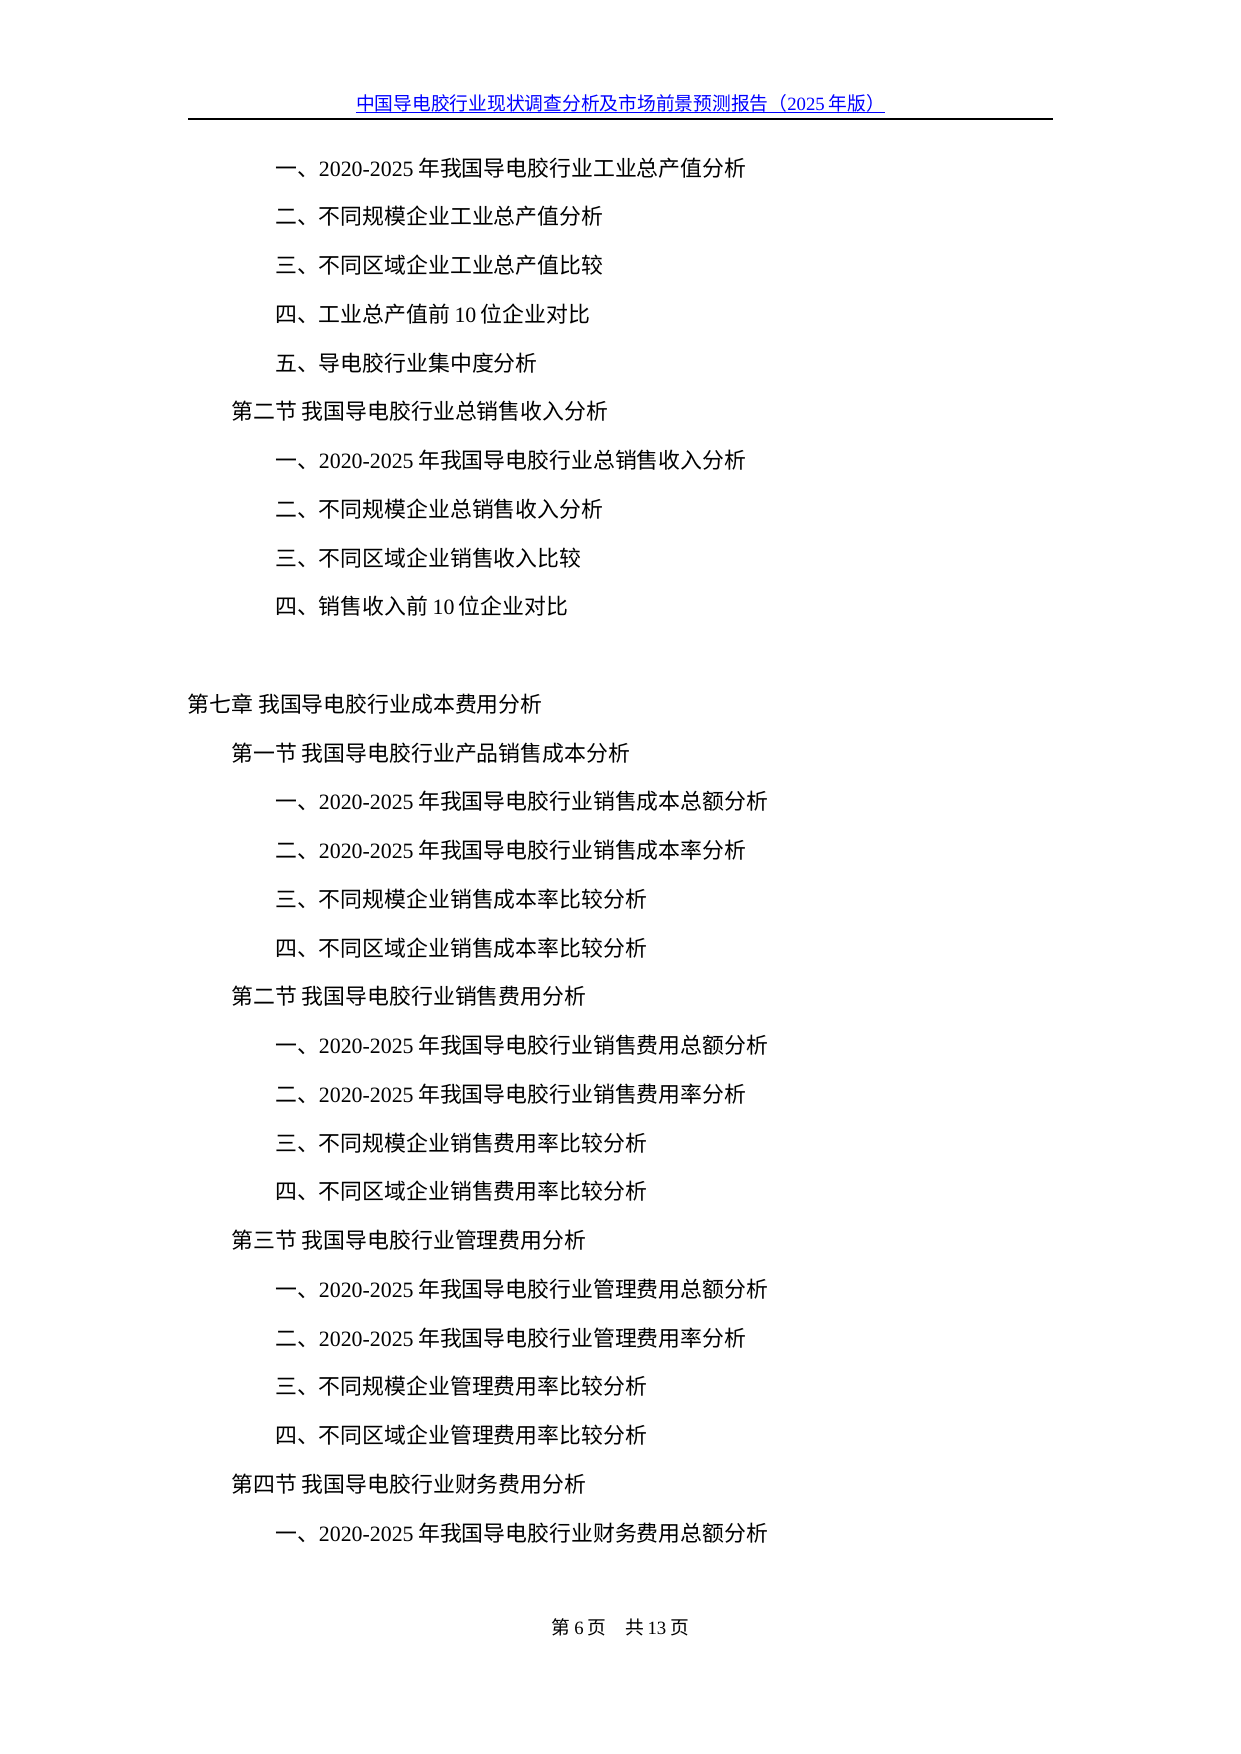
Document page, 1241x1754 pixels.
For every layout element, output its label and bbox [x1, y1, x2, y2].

text [187, 150, 1053, 1548]
